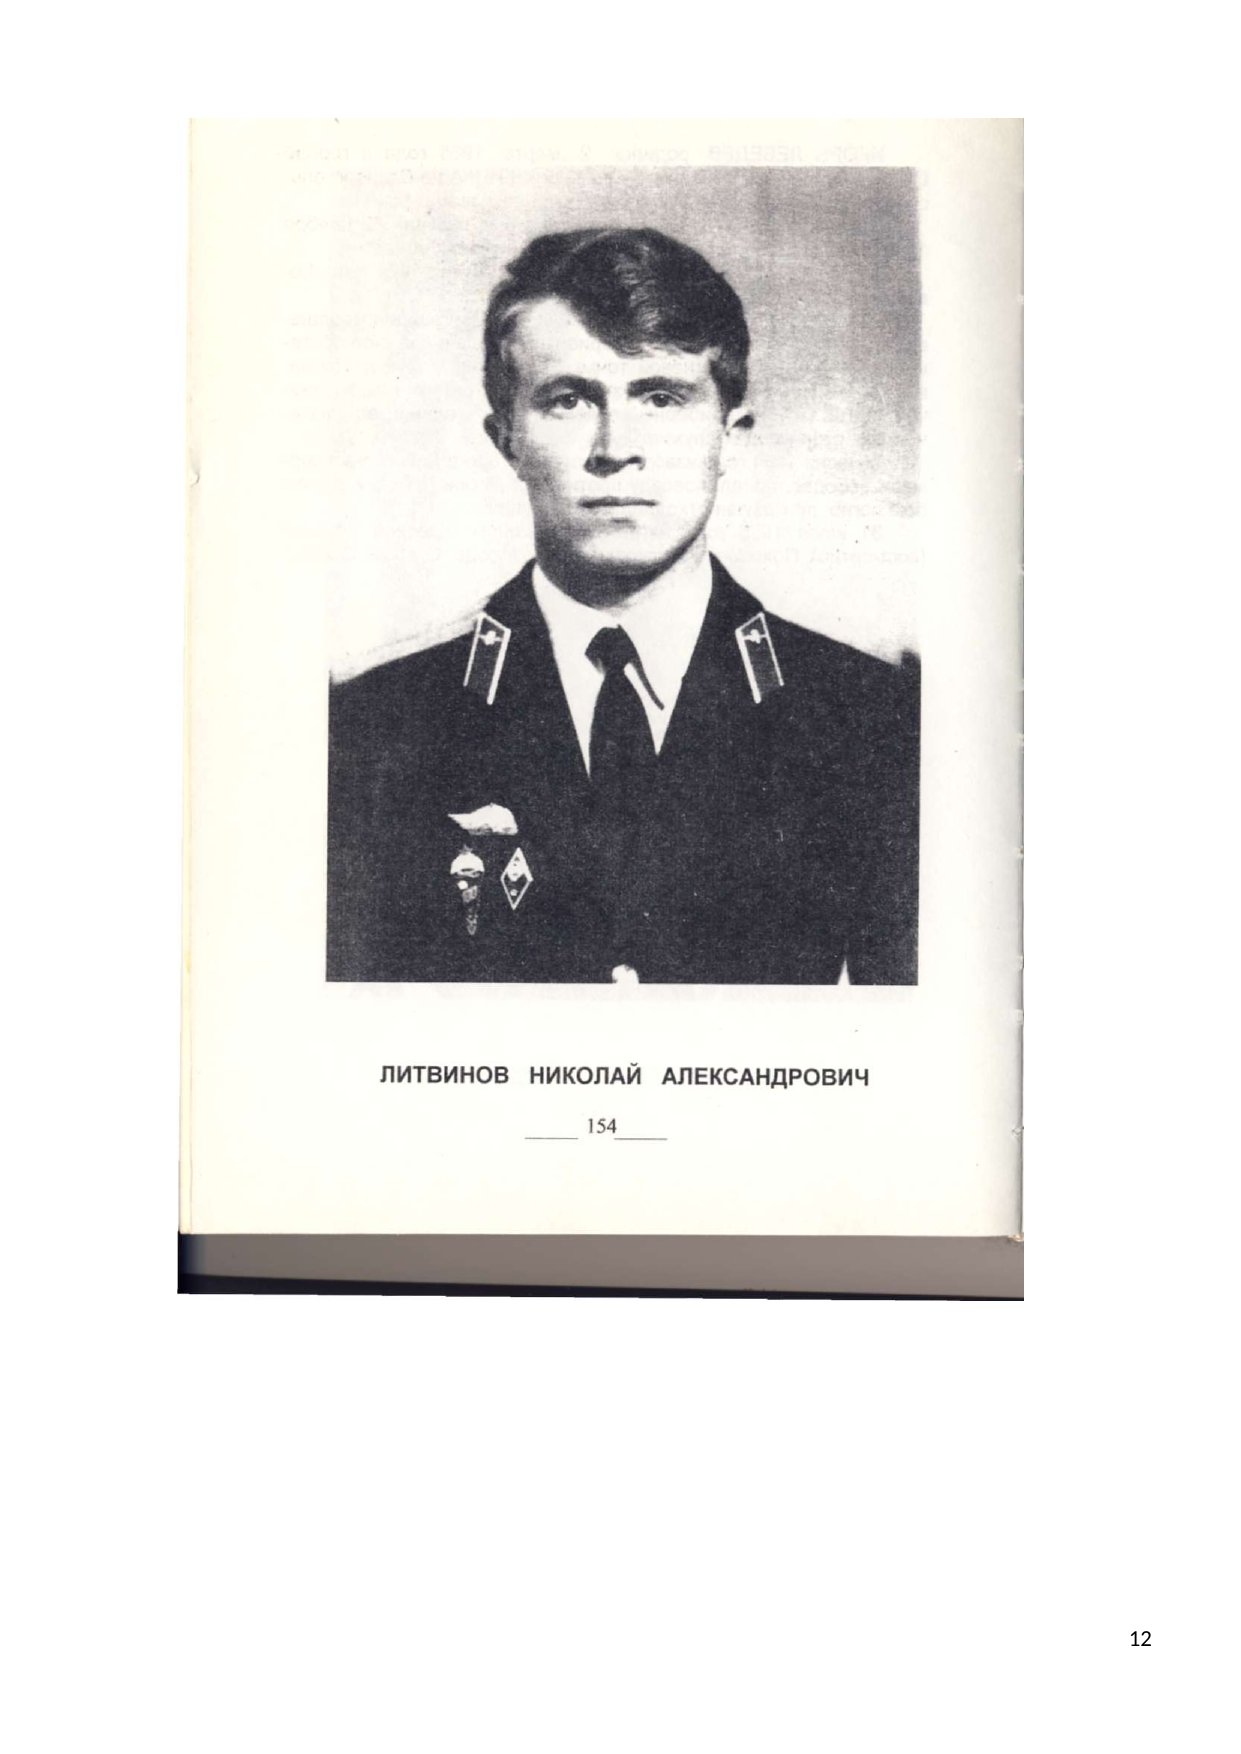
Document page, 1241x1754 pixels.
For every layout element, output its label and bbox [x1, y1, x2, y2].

picture [177, 118, 1024, 1301]
